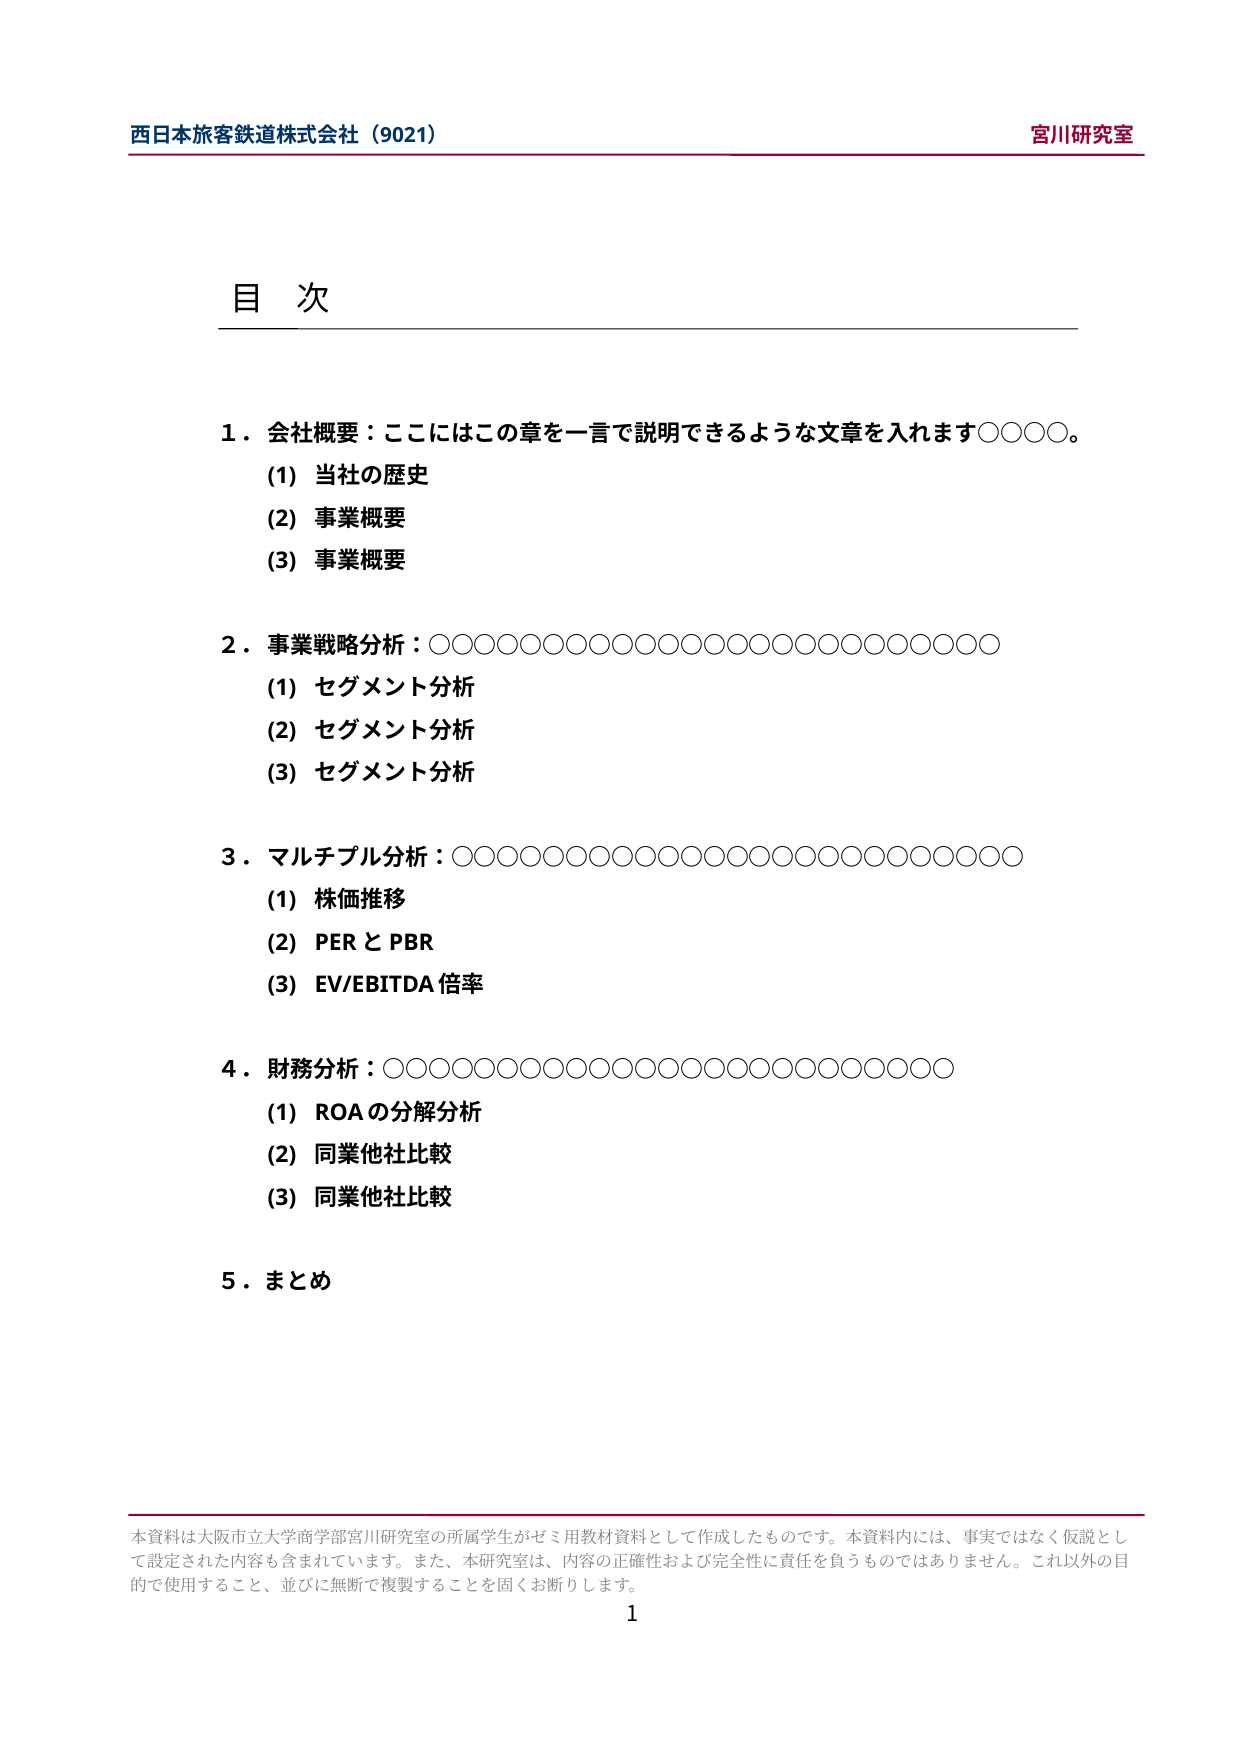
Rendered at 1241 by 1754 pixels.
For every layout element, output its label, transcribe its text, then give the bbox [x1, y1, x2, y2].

text 目 次 [130, 259, 1134, 334]
list セグメント分析 [267, 667, 1134, 704]
list 当社の歴史 [267, 455, 1134, 492]
list EV/EBITDA倍率 [267, 964, 1134, 1002]
list PERとPBR [267, 922, 1134, 959]
list 事業概要 [267, 540, 1134, 577]
list セグメント分析 [267, 752, 1134, 789]
list ROAの分解分析 [267, 1091, 1134, 1129]
list 会社概要：ここにはこの章を一言で説明できるような文章を入れます○○○○。 [217, 413, 1134, 450]
list 事業戦略分析：○○○○○○○○○○○○○○○○○○○○○○○○○ [217, 625, 1134, 662]
list 事業概要 [267, 497, 1134, 535]
list セグメント分析 [267, 709, 1134, 747]
list 同業他社比較 [267, 1176, 1134, 1214]
list マルチプル分析：○○○○○○○○○○○○○○○○○○○○○○○○○ [217, 837, 1134, 874]
list 株価推移 [267, 879, 1134, 917]
list 同業他社比較 [267, 1134, 1134, 1171]
list 財務分析：○○○○○○○○○○○○○○○○○○○○○○○○○ [217, 1049, 1134, 1086]
text ５．まとめ [130, 1261, 1134, 1298]
